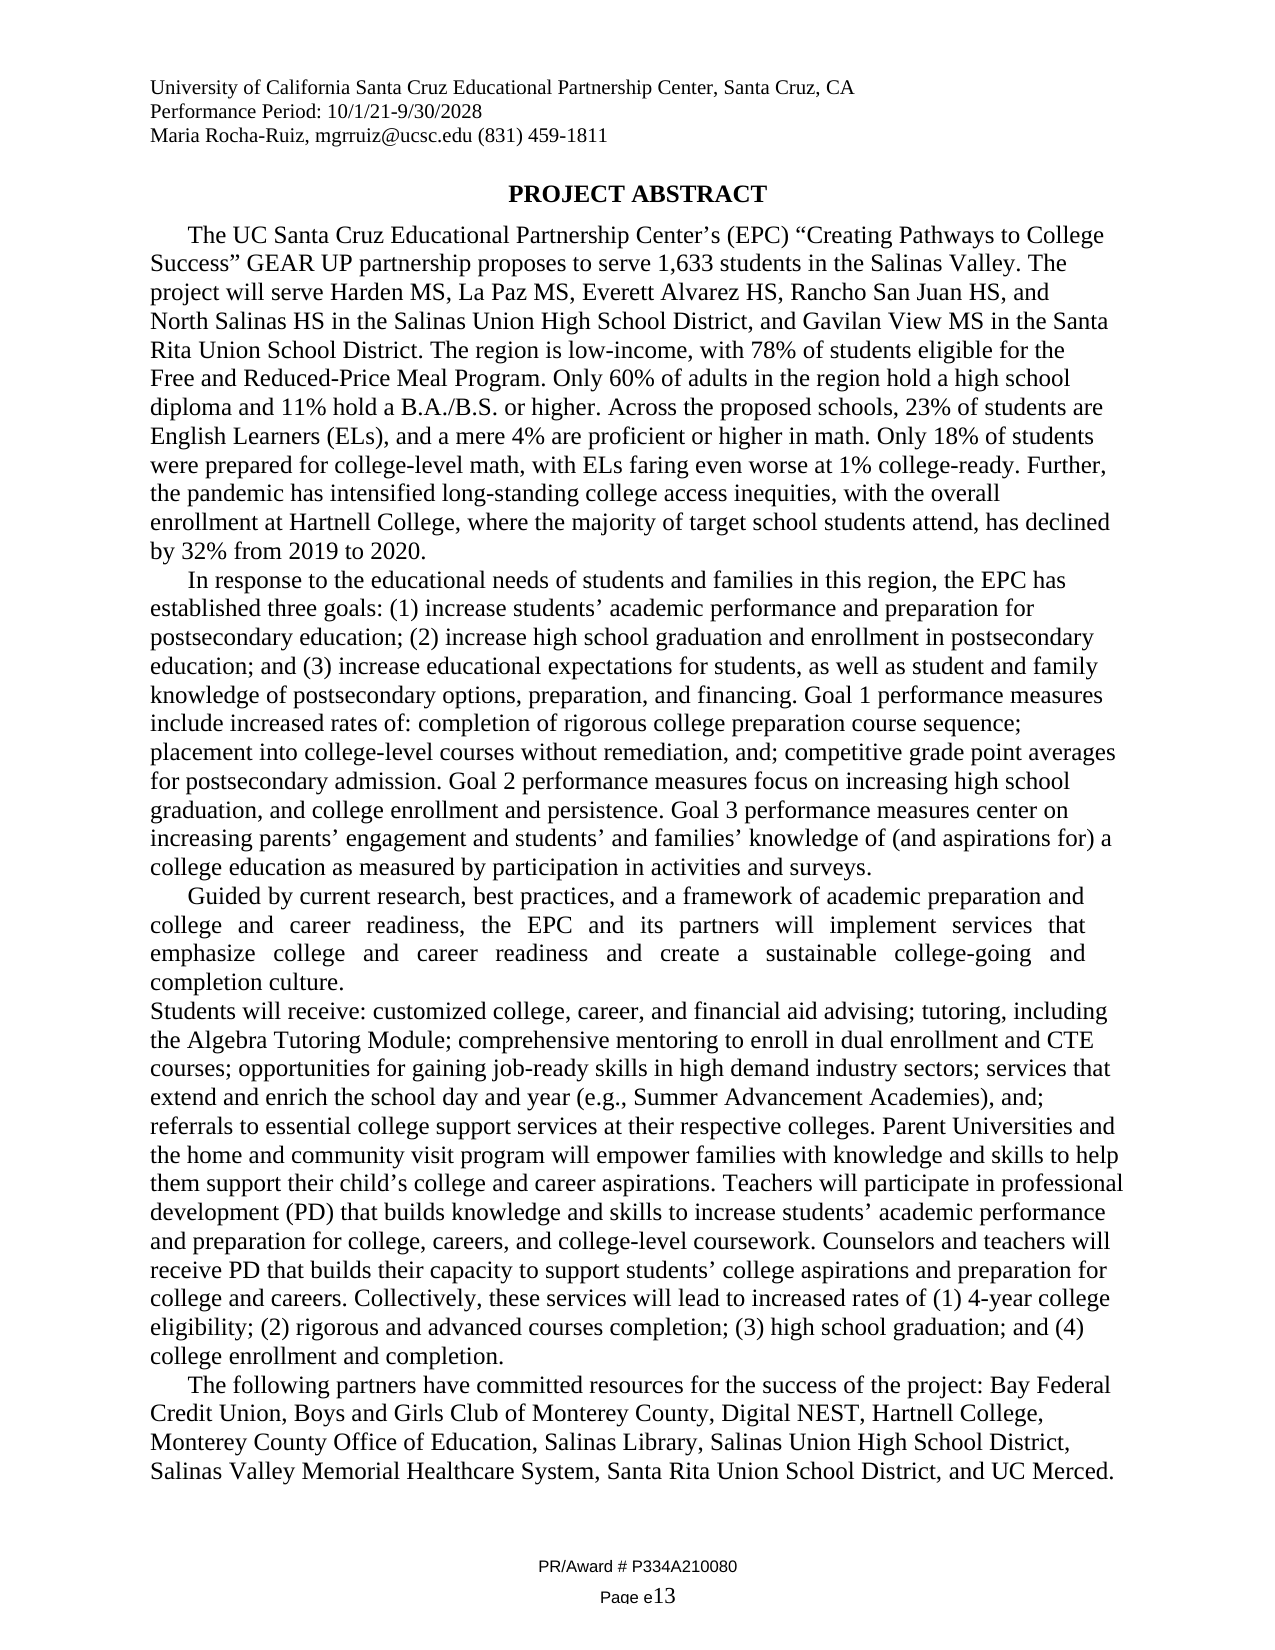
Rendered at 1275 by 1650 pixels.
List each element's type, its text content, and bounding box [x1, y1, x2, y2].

text University of California Santa Cruz Educational Partnership Center, Santa Cruz, CA Performance Period: 10/1/21-9/30/2028 [150, 75, 855, 123]
text In response to the educational needs of students and families in this region, the EPC has established three goals: (1) increase students’ academic performance and preparation for postsecondary education; (2) increase high school graduation and enrollment in postsecondary education; and (3) increase educational expectations for students, as well as student and family knowledge of postsecondary options, preparation, and financing. Goal 1 performance measures include increased rates of: completion of rigorous college preparation course sequence; placement into college-level courses without remediation, and; competitive grade point averages for postsecondary admission. Goal 2 performance measures focus on increasing high school graduation, and college enrollment and persistence. Goal 3 performance measures center on [150, 565, 1117, 823]
subtitle PROJECT ABSTRACT [148, 179, 1127, 208]
text The following partners have committed resources for the success of the project: Bay Federal Credit Union, Boys and Girls Club of Monterey County, Digital NEST, Hartnell College, Monterey County Office of Education, Salinas Library, Salinas Union High School District, Salinas Valley Memorial Healthcare System, Santa Rita Union School District, and UC Merced. [150, 1370, 1115, 1485]
text The UC Santa Cruz Educational Partnership Center’s (EPC) “Creating Pathways to College Success” GEAR UP partnership proposes to serve 1,633 students in the Salinas Valley. The project will serve Harden MS, La Paz MS, Everett Alvarez HS, Rancho San Juan HS, and North Salinas HS in the Salinas Union High School District, and Gavilan View MS in the Santa Rita Union School District. The region is low-income, with 78% of students eligible for the Free and Reduced-Price Meal Program. Only 60% of adults in the region hold a high school diploma and 11% hold a B.A./B.S. or higher. Across the proposed schools, 23% of students are English Learners (ELs), and a mere 4% are proficient or higher in math. Only 18% of students were prepared for college-level math, with ELs faring even worse at 1% college-ready. Further, the pandemic has intensified long-standing college access inequities, with the overall enrollment at Hartnell College, where the majority of target school students attend, has declined by 32% from 2019 to 2020. [150, 220, 1114, 565]
text Guided by current research, best practices, and a framework of academic preparation and college and career readiness, the EPC and its partners will implement services that emphasize college and career readiness and create a sustainable college-going and completion culture. [150, 881, 1086, 996]
text increasing parents’ engagement and students’ and families’ knowledge of (and aspirations for) a college education as measured by participation in activities and surveys. [150, 823, 1114, 881]
text Maria Rocha-Ruiz, mgrruiz@ucsc.edu (831) 459-1811 [150, 123, 1204, 147]
text Students will receive: customized college, career, and financial aid advising; tutoring, including the Algebra Tutoring Module; comprehensive mentoring to enroll in dual enrollment and CTE courses; opportunities for gaining job-ready skills in high demand industry sectors; services that extend and enrich the school day and year (e.g., Summer Advancement Academies), and; referrals to essential college support services at their respective colleges. Parent Universities and the home and community visit program will empower families with knowledge and skills to help them support their child’s college and career aspirations. Teachers will participate in professional development (PD) that builds knowledge and skills to increase students’ academic performance and preparation for college, careers, and college-level coursework. Counselors and teachers will receive PD that builds their capacity to support students’ college aspirations and preparation for college and careers. Collectively, these services will lead to increased rates of (1) 4-year college eligibility; (2) rigorous and advanced courses completion; (3) high school graduation; and (4) college enrollment and completion. [150, 996, 1126, 1370]
